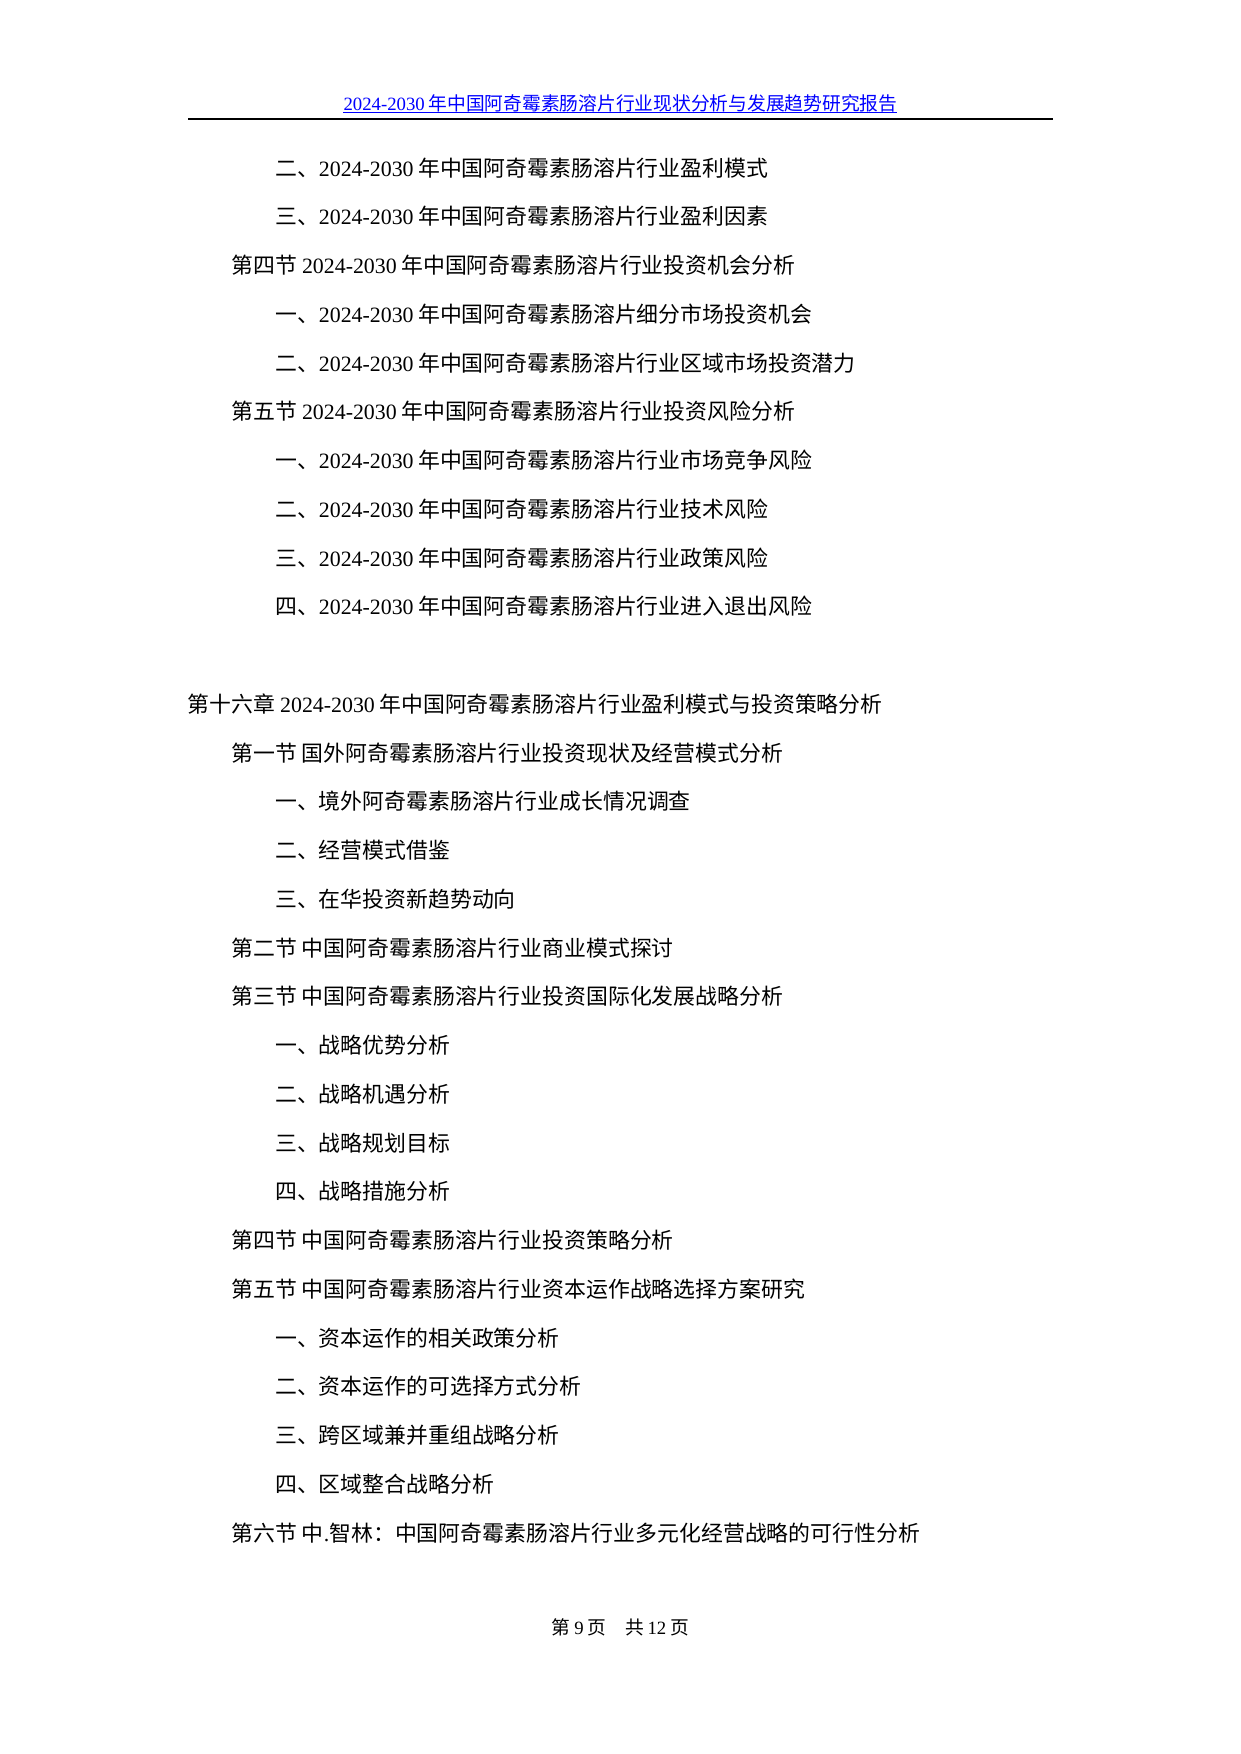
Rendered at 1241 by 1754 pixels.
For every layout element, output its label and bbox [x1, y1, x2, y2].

text [187, 150, 1053, 1548]
